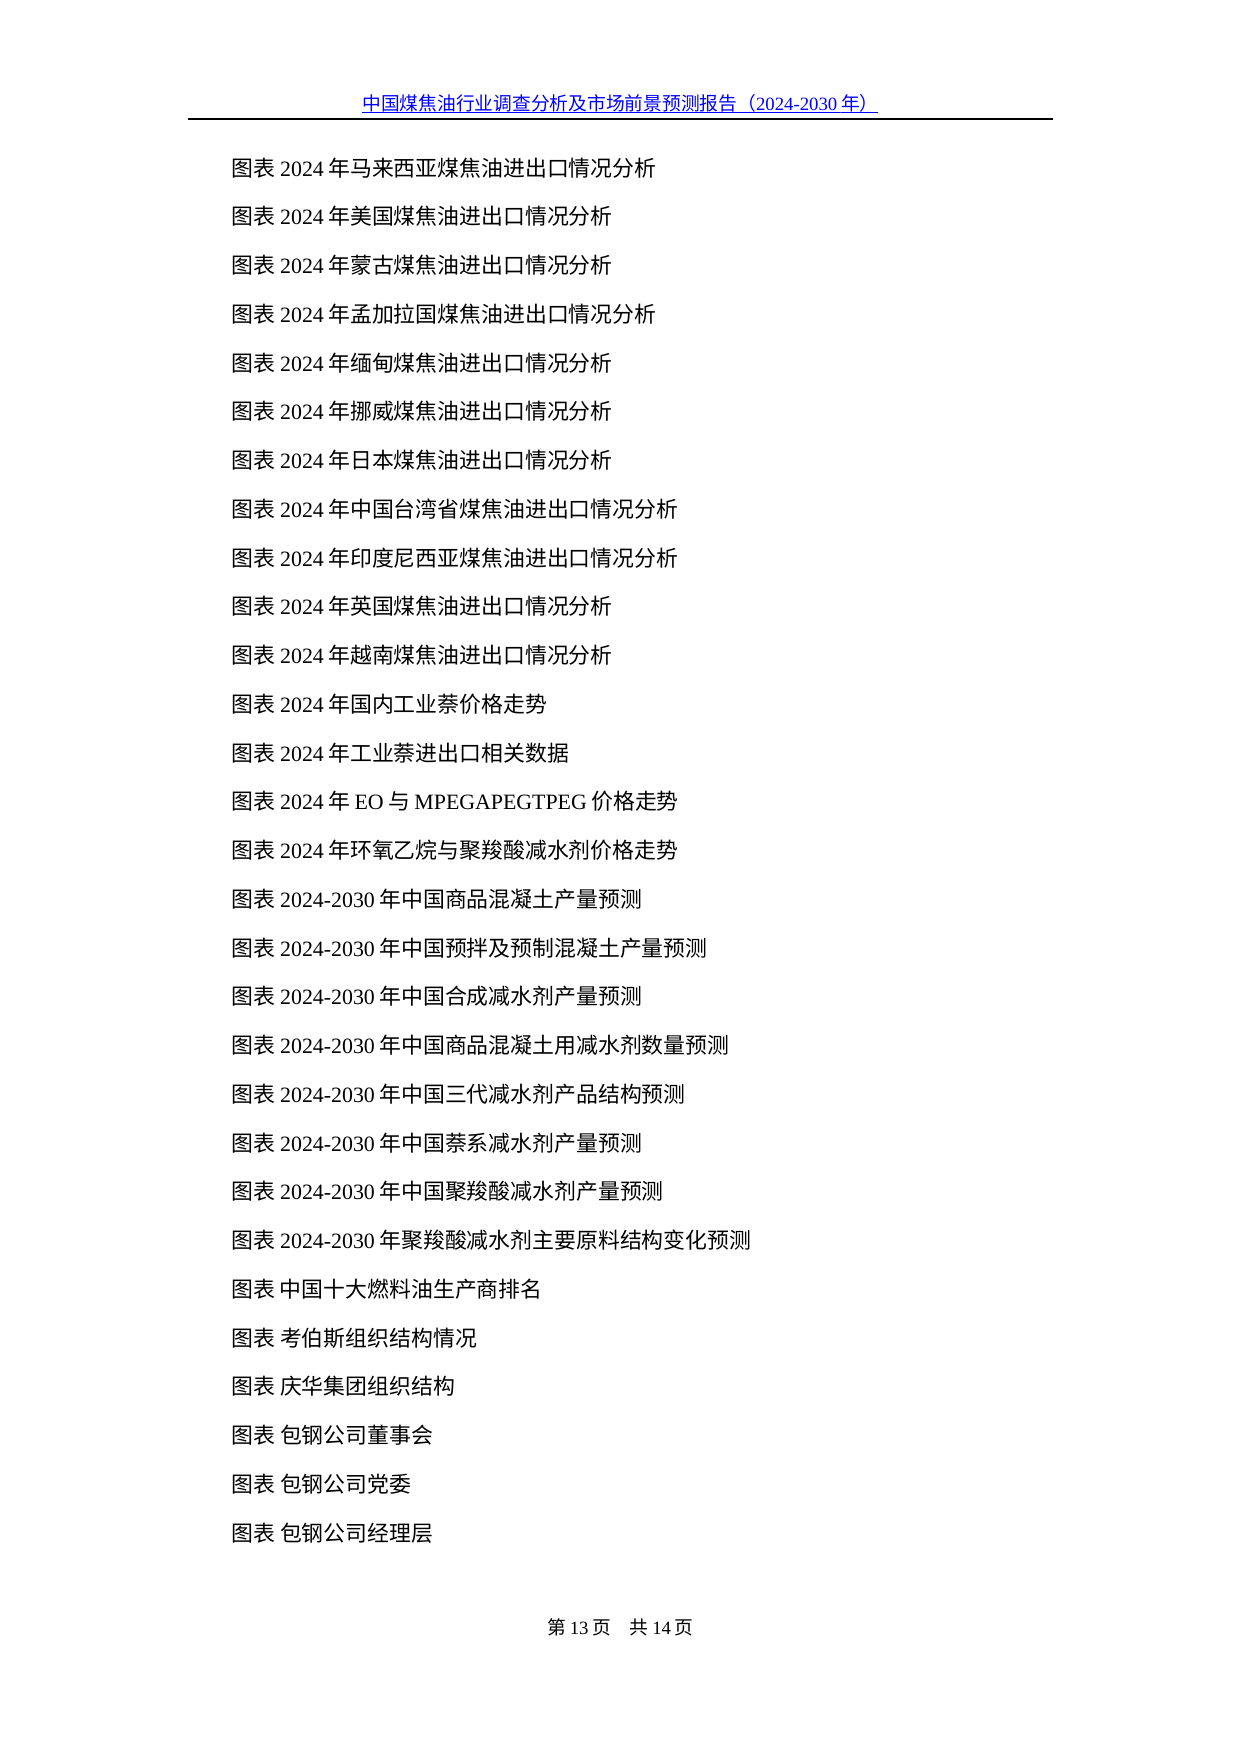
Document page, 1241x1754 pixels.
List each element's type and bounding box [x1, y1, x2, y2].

text [187, 150, 1053, 1548]
